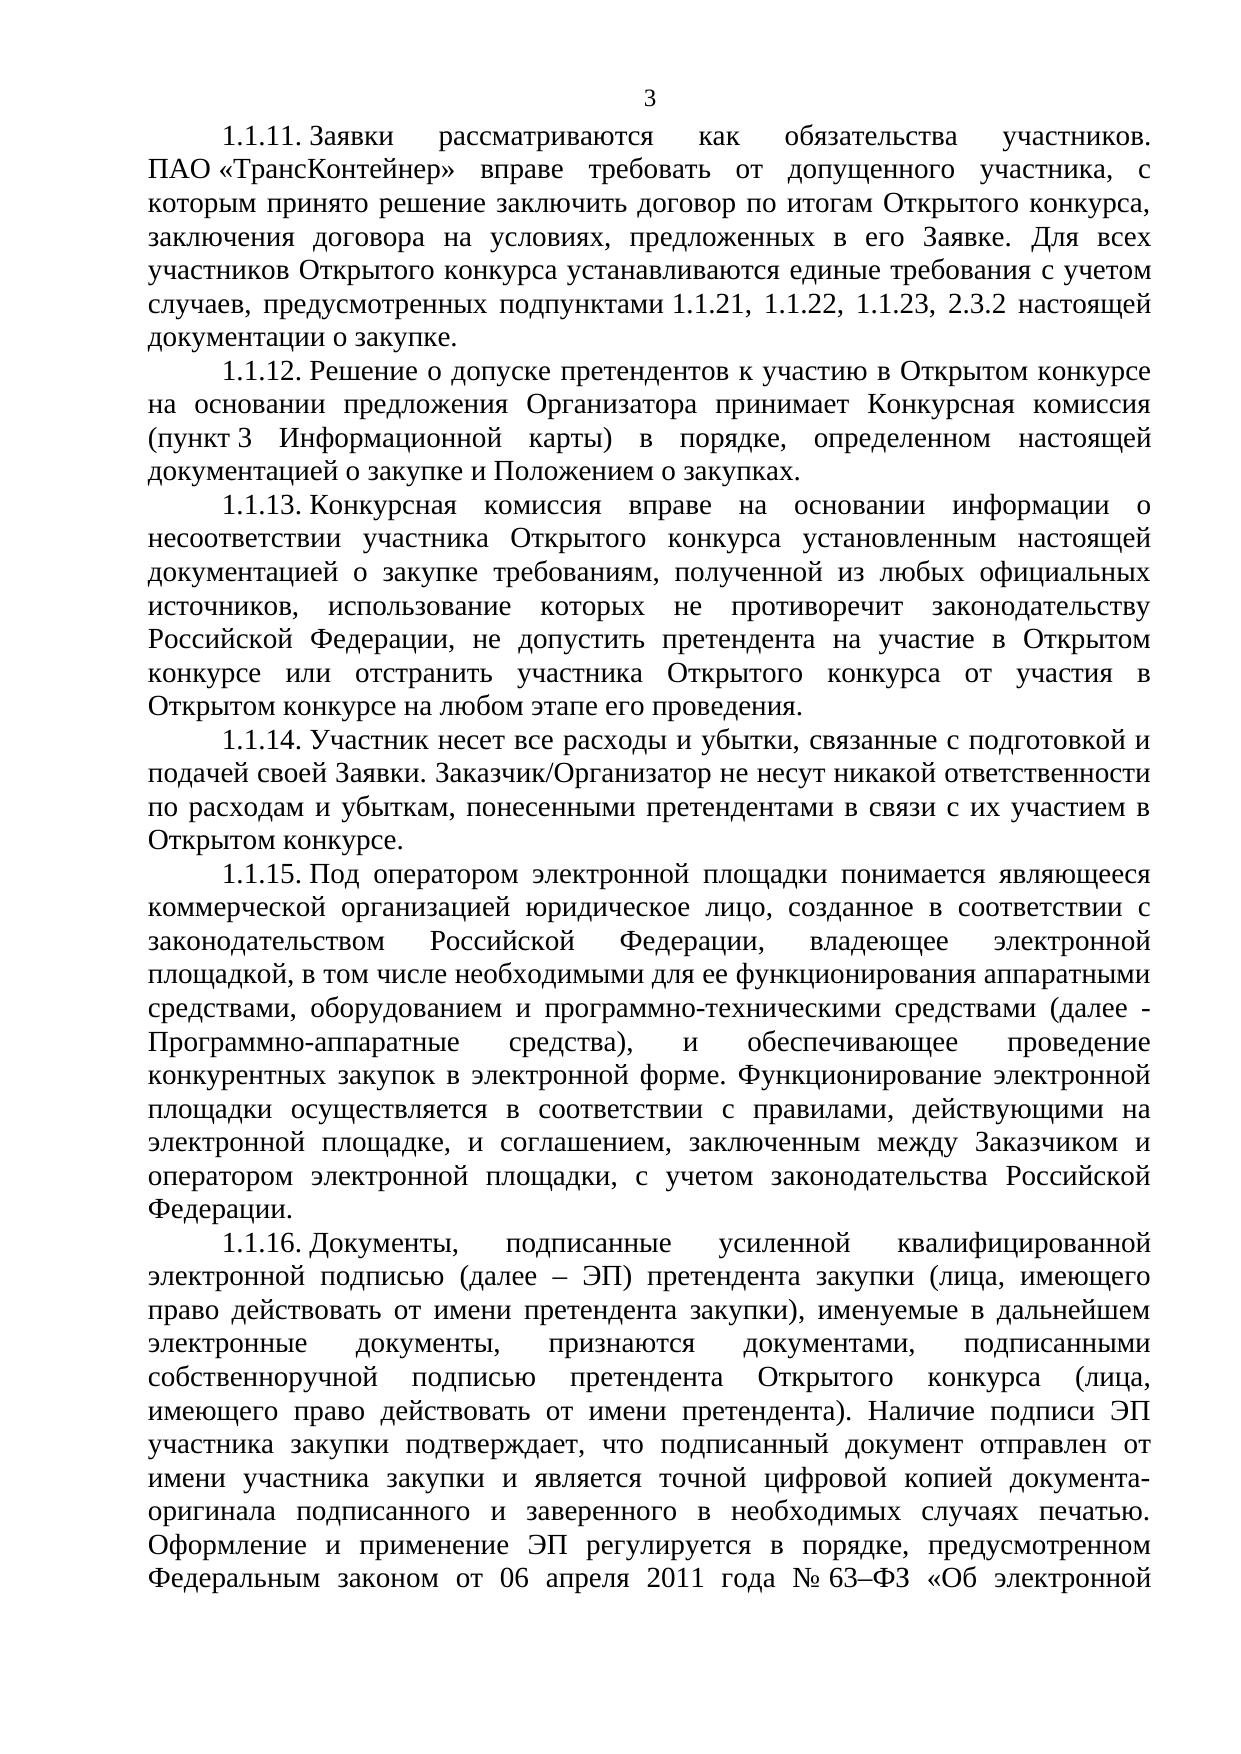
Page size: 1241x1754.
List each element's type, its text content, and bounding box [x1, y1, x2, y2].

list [148, 1225, 1152, 1594]
list Заявки рассматриваются как обязательства участников. ПАО «ТрансКонтейнер» вправе требовать от допущенного участника, с которым принято решение заключить договор по итогам Открытого конкурса, заключения договора на условиях, предложенных в его Заявке. Для всех участников Открытого конкурса устанавливаются единые требования с учетом случаев, предусмотренных подпунктами 1.1.21, 1.1.22, 1.1.23, 2.3.2 настоящей документации о закупке. [148, 118, 1152, 353]
list Участник несет все расходы и убытки, связанные с подготовкой и подачей своей Заявки. Заказчик/Организатор не несут никакой ответственности по расходам и убыткам, понесенными претендентами в связи с их участием в Открытом конкурсе. [148, 722, 1152, 856]
list Под оператором электронной площадки понимается являющееся коммерческой организацией юридическое лицо, созданное в соответствии с законодательством Российской Федерации, владеющее электронной площадкой, в том числе необходимыми для ее функционирования аппаратными средствами, оборудованием и программно-техническими средствами (далее - Программно-аппаратные средства), и обеспечивающее проведение конкурентных закупок в электронной форме. Функционирование электронной площадки осуществляется в соответствии с правилами, действующими на электронной площадке, и соглашением, заключенным между Заказчиком и оператором электронной площадки, с учетом законодательства Российской Федерации. [148, 856, 1152, 1225]
list Конкурсная комиссия вправе на основании информации о несоответствии участника Открытого конкурса установленным настоящей документацией о закупке требованиям, полученной из любых официальных источников, использование которых не противоречит законодательству Российской Федерации, не допустить претендента на участие в Открытом конкурсе или отстранить участника Открытого конкурса от участия в Открытом конкурсе на любом этапе его проведения. [148, 487, 1152, 722]
list Решение о допуске претендентов к участию в Открытом конкурсе на основании предложения Организатора принимает Конкурсная комиссия (пункт 3 Информационной карты) в порядке, определенном настоящей документацией о закупке и Положением о закупках. [148, 353, 1152, 487]
